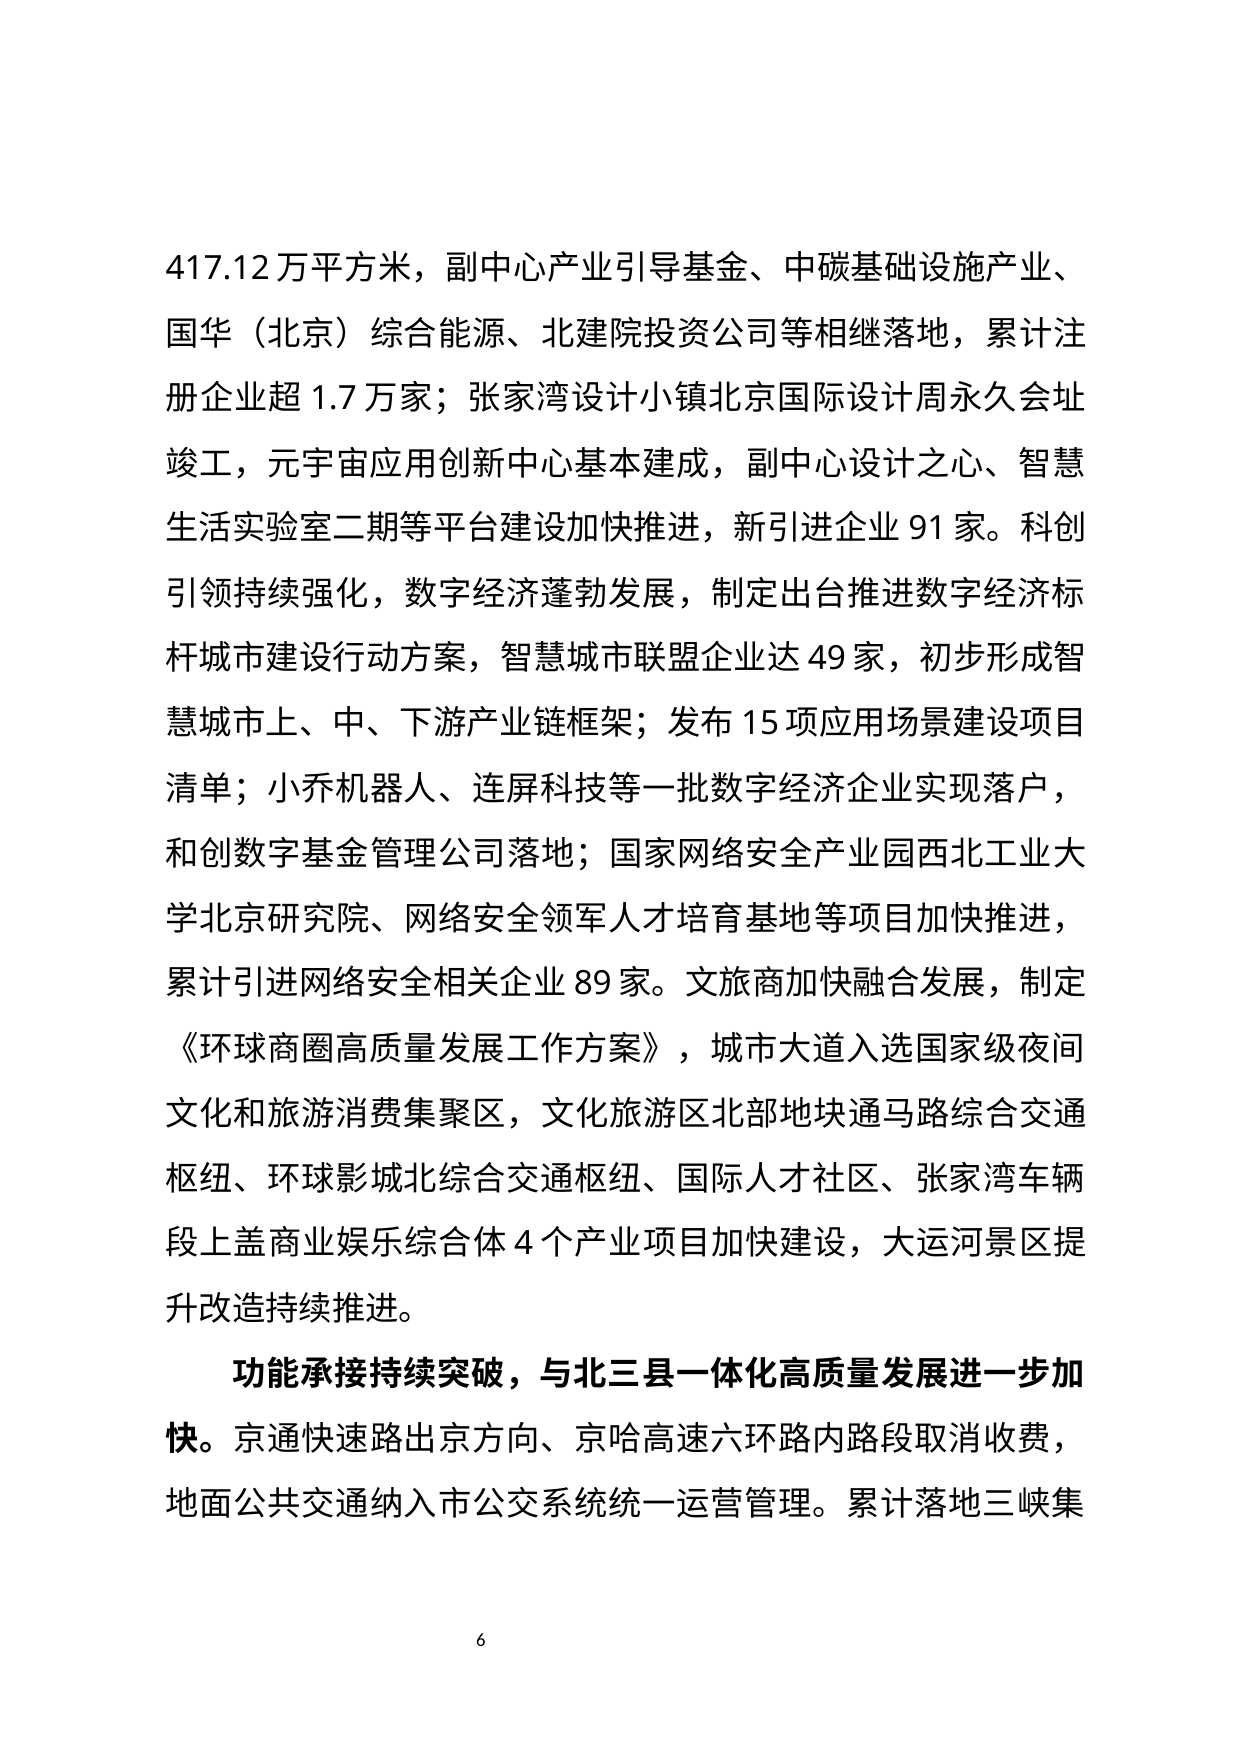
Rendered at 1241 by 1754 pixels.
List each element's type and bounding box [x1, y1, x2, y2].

list [165, 1338, 1087, 1533]
list [165, 233, 1087, 1338]
